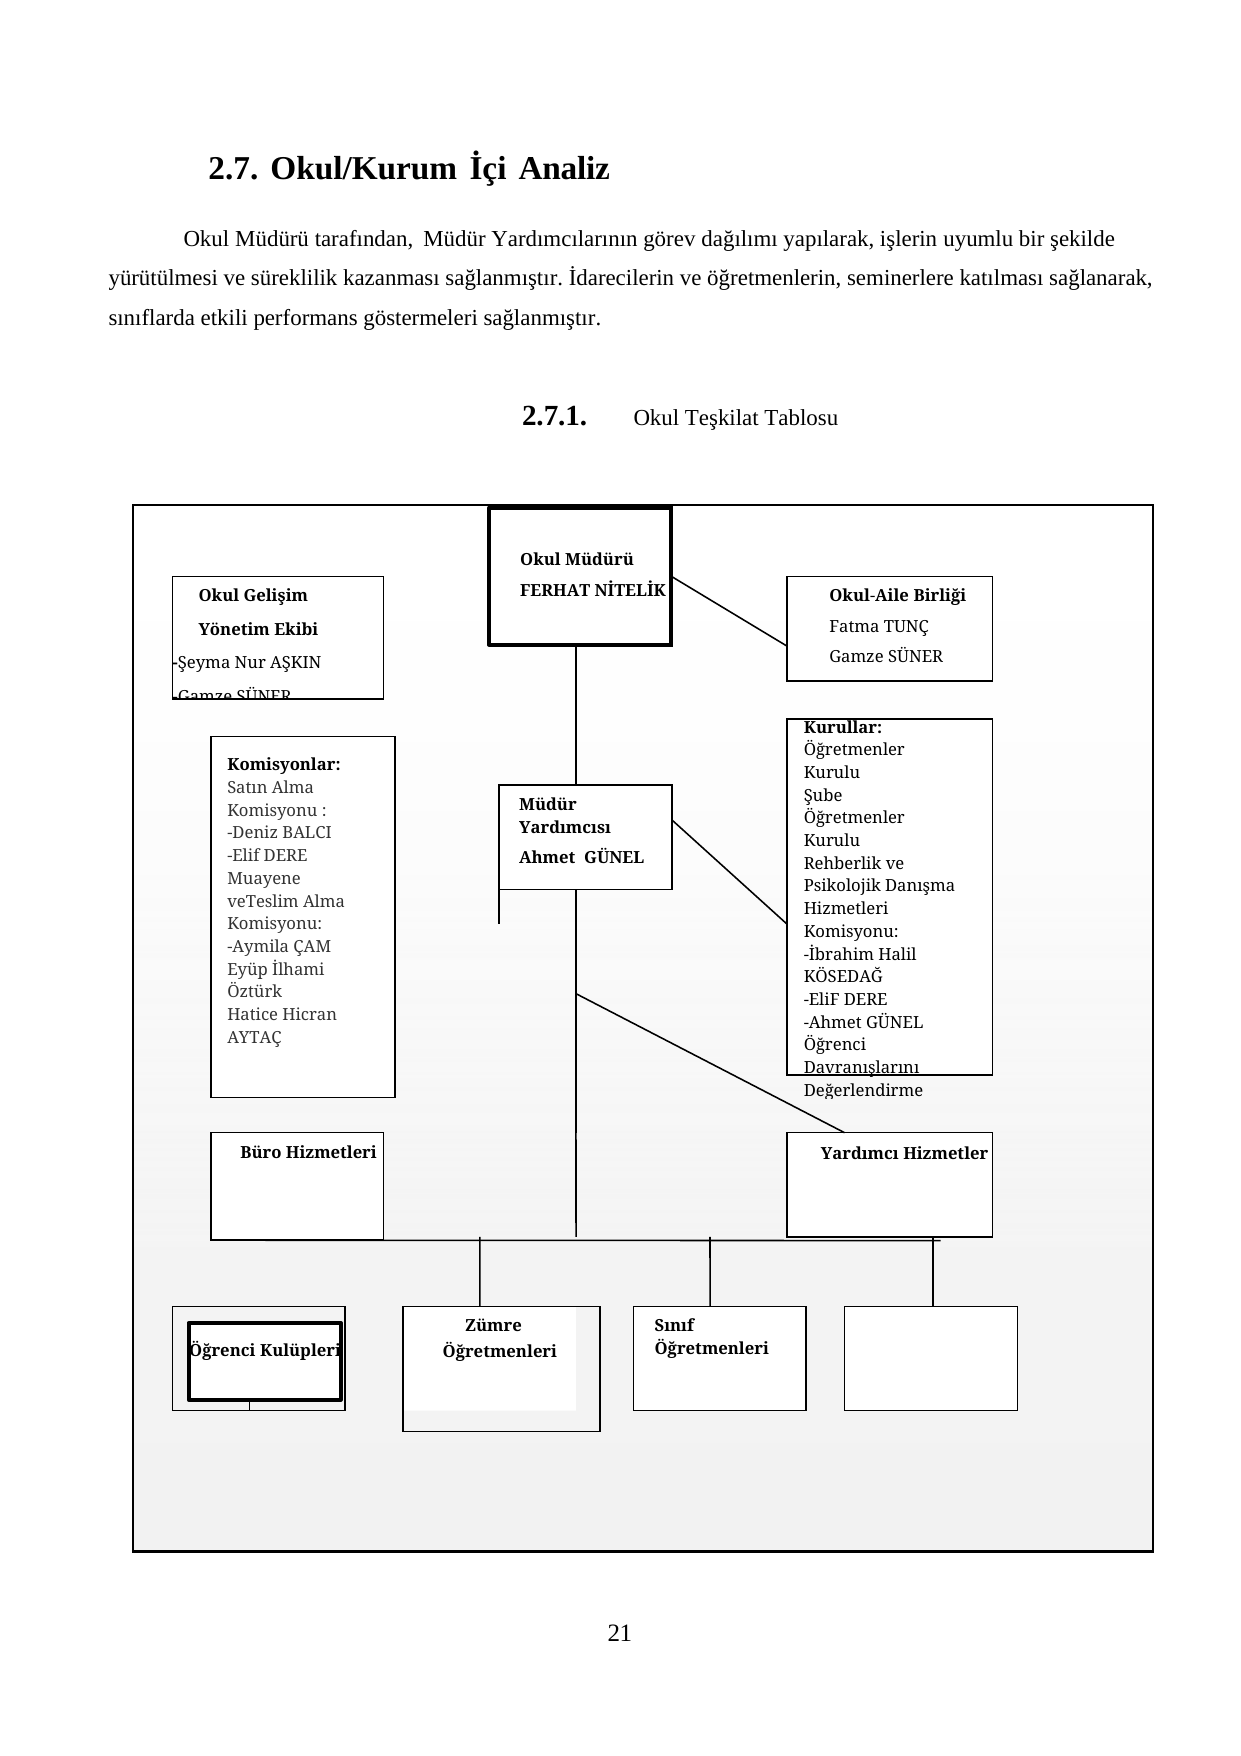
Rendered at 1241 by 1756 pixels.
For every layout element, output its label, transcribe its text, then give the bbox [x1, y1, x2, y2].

picture [404, 1307, 599, 1431]
text Okul Müdürü tarafından, Müdür Yardımcılarının görev dağılımı yapılarak, işlerin uyumlu bir şekilde yürütülmesi ve süreklilik kazanması sağlanmıştır. İdarecilerin ve öğretmenlerin, seminerlere katılması sağlanarak, sınıflarda etkili performans göstermeleri sağlanmıştır. [108, 225, 1213, 330]
subtitle Okul/Kurum İçi Analiz [208, 148, 1213, 187]
list Okul Teşkilat Tablosu [522, 398, 1213, 432]
picture [134, 506, 1152, 1550]
